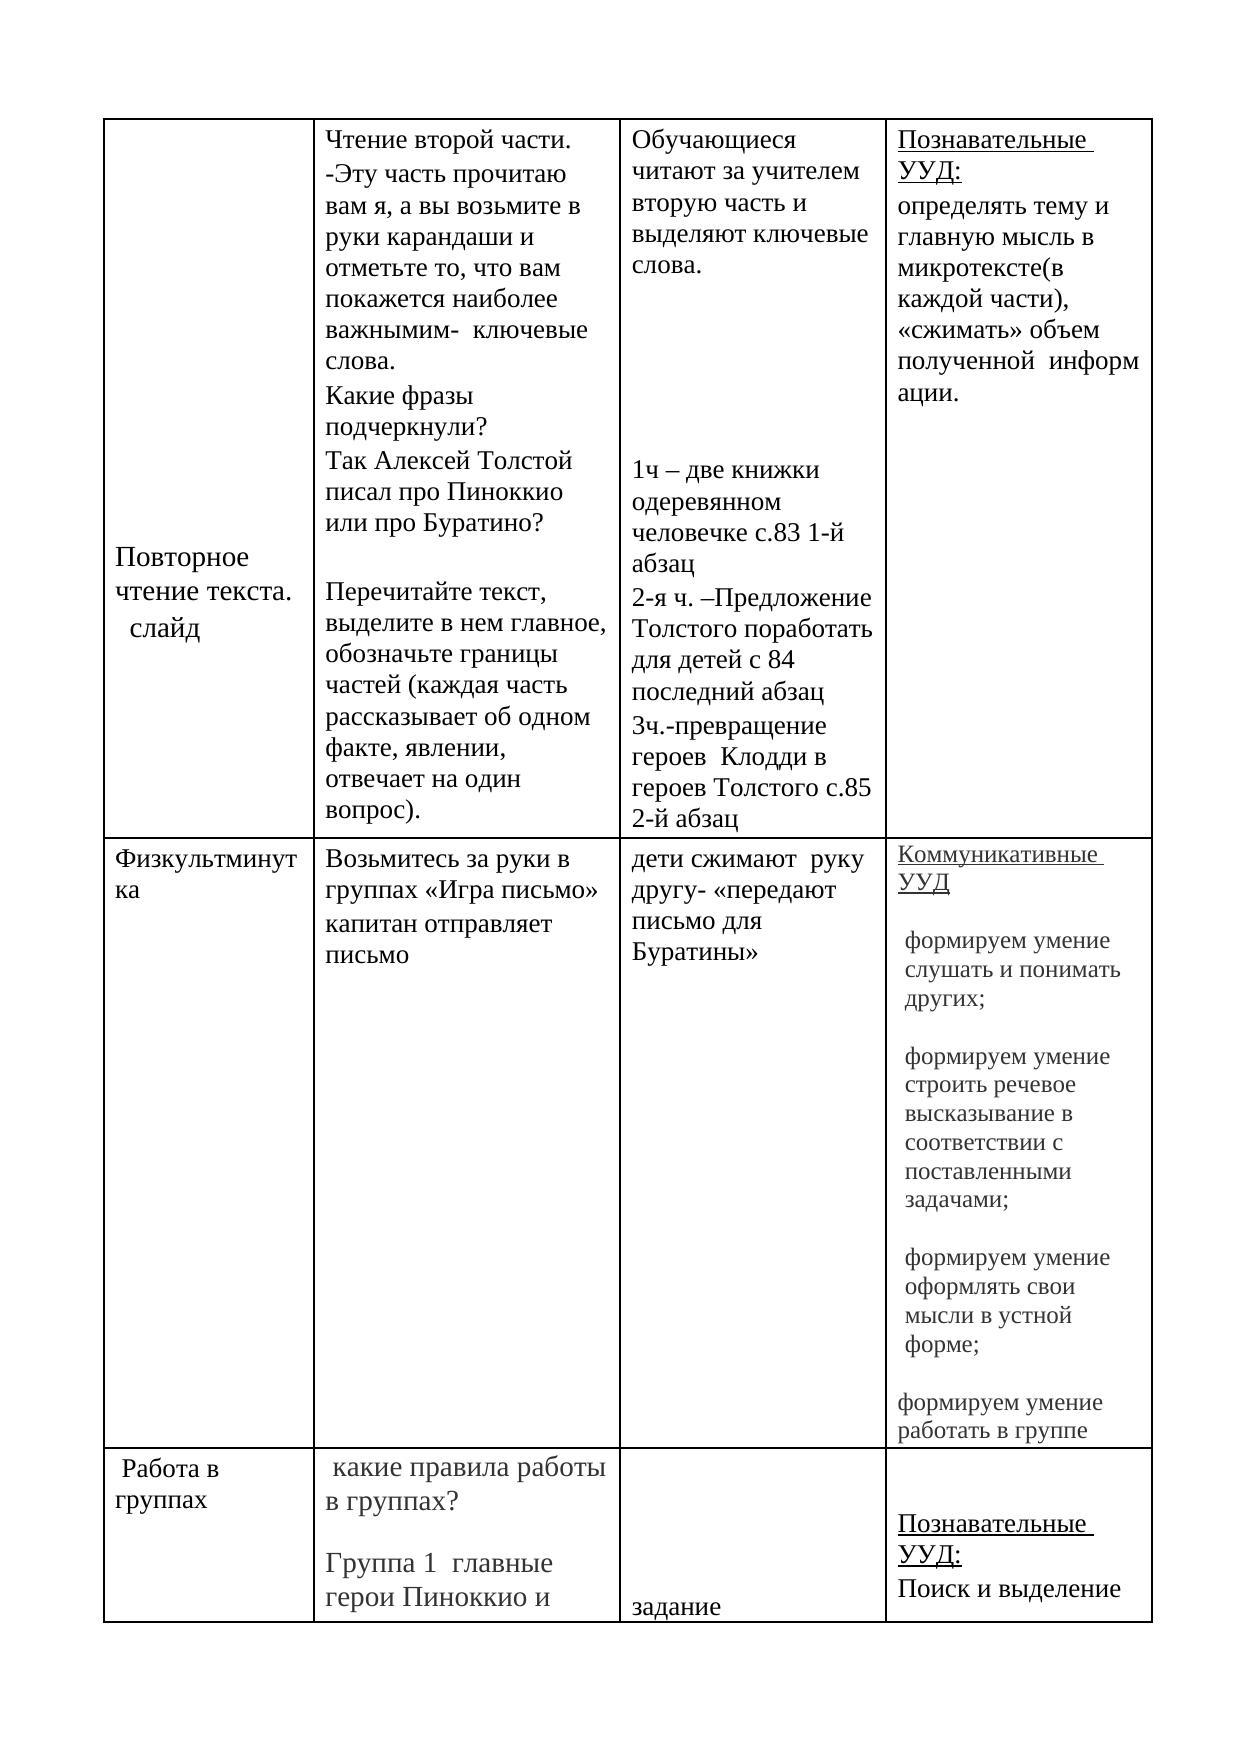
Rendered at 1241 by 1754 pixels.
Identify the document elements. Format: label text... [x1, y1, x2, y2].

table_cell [315, 1449, 619, 1621]
table_cell Познавательные УУД: определять тему и главную мысль в микротексте(в каждой части), «сжимать» объем полученной информации. [887, 120, 1151, 837]
table_cell дети сжимают руку другу- «передают письмо для Буратины» [621, 839, 885, 1447]
table_cell Физкультминутка [105, 839, 313, 1447]
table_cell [887, 1449, 1151, 1621]
table_cell Обучающиеся читают за учителем вторую часть и выделяют ключевые слова. 1ч – две книжки одеревянном человечке с.83 1-й абзац 2-я ч. –Предложение Толстого поработать для детей с 84 последний абзац 3ч.-превращение героев Клодди в героев Толстого с.85 2-й абзац [621, 120, 885, 837]
table_cell Повторное чтение текста. слайд [105, 120, 313, 837]
table_cell Работа в группах [105, 1449, 313, 1621]
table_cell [621, 1449, 885, 1621]
table_cell Возьмитесь за руки в группах «Игра письмо» капитан отправляет письмо [315, 839, 619, 1447]
table_cell Чтение второй части. -Эту часть прочитаю вам я, а вы возьмите в руки карандаши и отметьте то, что вам покажется наиболее важнымим- ключевые слова. Какие фразы подчеркнули? Так Алексей Толстой писал про Пиноккио или про Буратино? Перечитайте текст, выделите в нем главное, обозначьте границы частей (каждая часть рассказывает об одном факте, явлении, отвечает на один вопрос). [315, 120, 619, 837]
table_cell Коммуникативные УУД формируем умение слушать и понимать других; формируем умение строить речевое высказывание в соответствии с поставленными задачами; формируем умение оформлять свои мысли в устной форме; формируем умение работать в группе [887, 839, 1151, 1447]
